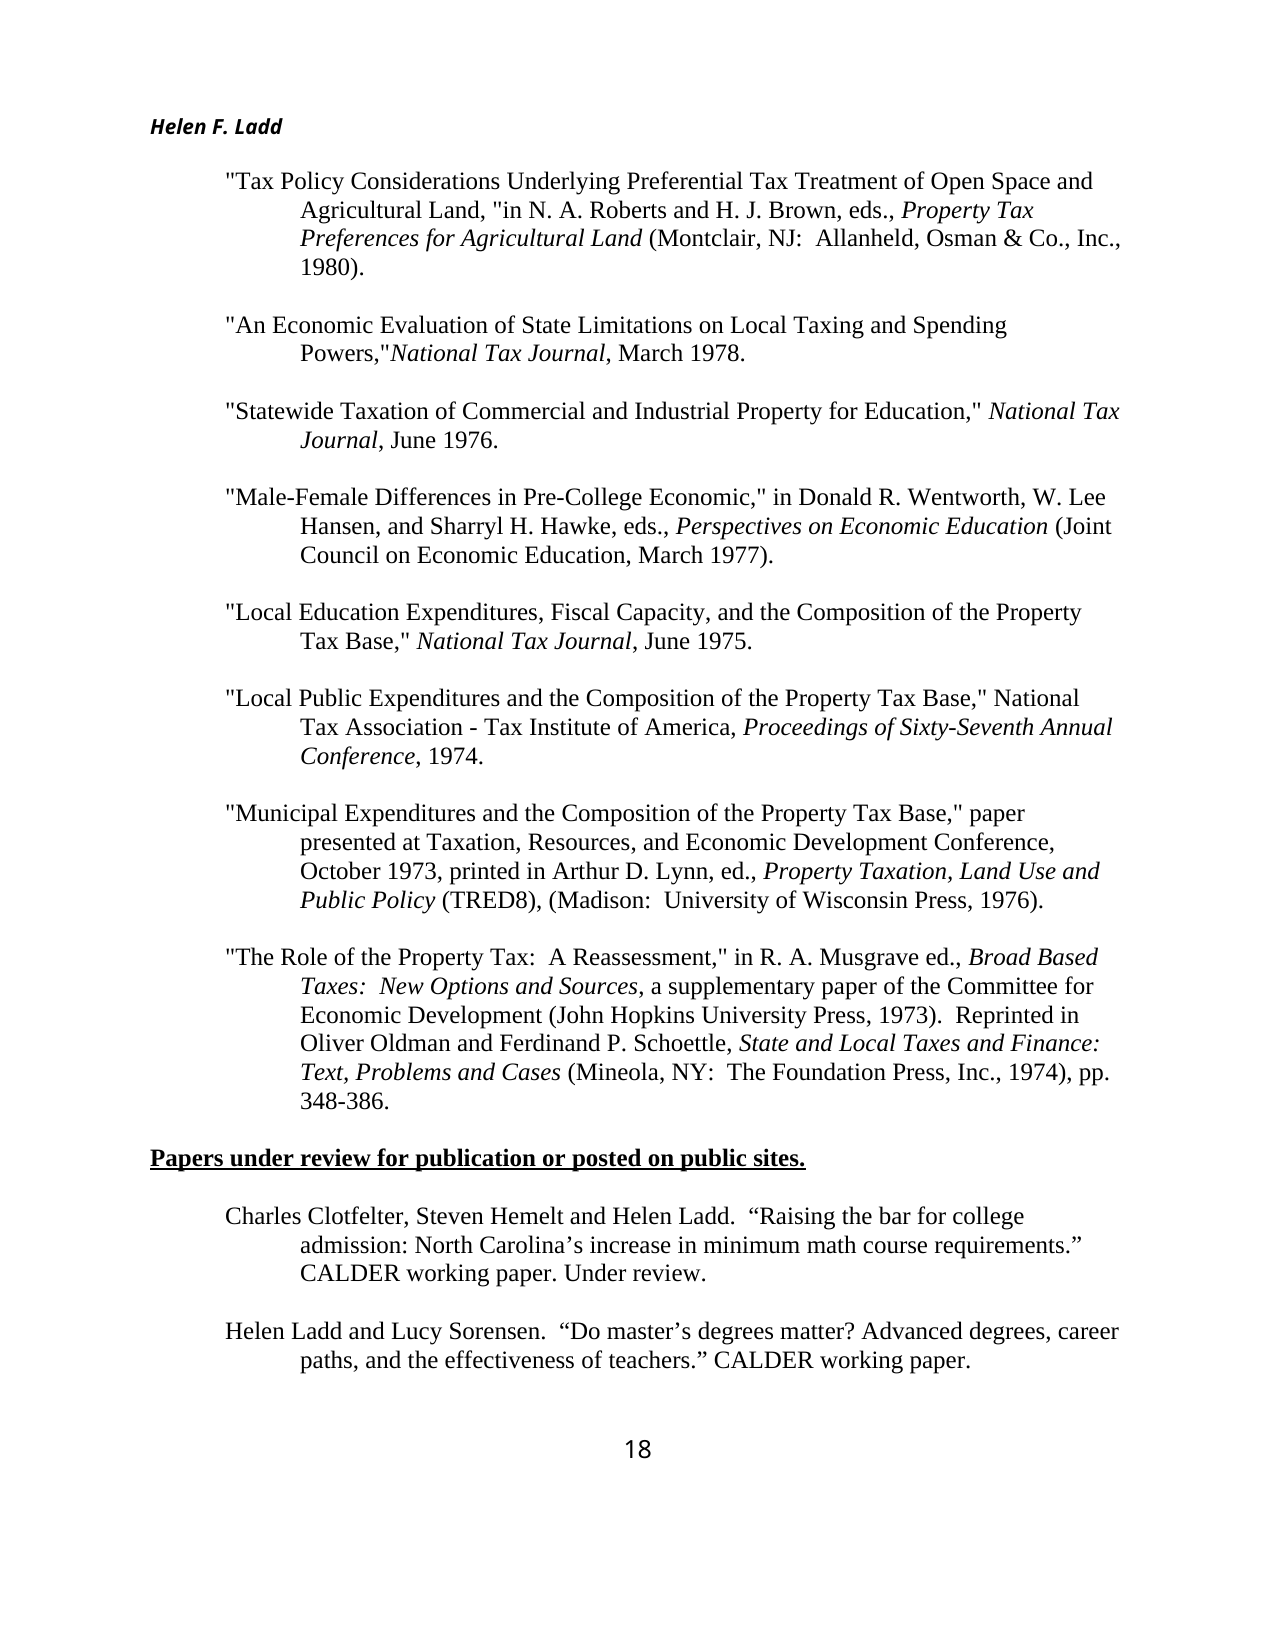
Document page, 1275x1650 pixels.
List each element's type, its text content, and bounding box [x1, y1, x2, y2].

text "An Economic Evaluation of State Limitations on Local Taxing and Spending Powers,"National Tax Journal, March 1978. [225, 310, 1125, 367]
text Charles Clotfelter, Steven Hemelt and Helen Ladd. “Raising the bar for college admission: North Carolina’s increase in minimum math course requirements.” CALDER working paper. Under review. [225, 1201, 1125, 1287]
text "Statewide Taxation of Commercial and Industrial Property for Education," National Tax Journal, June 1976. [225, 396, 1125, 453]
text "The Role of the Property Tax: A Reassessment," in R. A. Musgrave ed., Broad Based Taxes: New Options and Sources, a supplementary paper of the Committee for Economic Development (John Hopkins University Press, 1973). Reprinted in Oliver Oldman and Ferdinand P. Schoettle, State and Local Taxes and Finance: Text, Problems and Cases (Mineola, NY: The Foundation Press, Inc., 1974), pp. 348-386. [225, 942, 1125, 1115]
text "Local Public Expenditures and the Composition of the Property Tax Base," National Tax Association - Tax Institute of America, Proceedings of Sixty-Seventh Annual Conference, 1974. [225, 683, 1125, 770]
text "Municipal Expenditures and the Composition of the Property Tax Base," paper presented at Taxation, Resources, and Economic Development Conference, October 1973, printed in Arthur D. Lynn, ed., Property Taxation, Land Use and Public Policy (TRED8), (Madison: University of Wisconsin Press, 1976). [225, 798, 1125, 913]
text Papers under review for publication or posted on public sites. [150, 1143, 1125, 1172]
text Helen Ladd and Lucy Sorensen. “Do master’s degrees matter? Advanced degrees, career paths, and the effectiveness of teachers.” CALDER working paper. [225, 1316, 1125, 1373]
text "Tax Policy Considerations Underlying Preferential Tax Treatment of Open Space and Agricultural Land, "in N. A. Roberts and H. J. Brown, eds., Property Tax Preferences for Agricultural Land (Montclair, NJ: Allanheld, Osman & Co., Inc., 1980). [225, 166, 1125, 281]
text "Local Education Expenditures, Fiscal Capacity, and the Composition of the Property Tax Base," National Tax Journal, June 1975. [225, 597, 1125, 655]
text "Male-Female Differences in Pre-College Economic," in Donald R. Wentworth, W. Lee Hansen, and Sharryl H. Hawke, eds., Perspectives on Economic Education (Joint Council on Economic Education, March 1977). [225, 482, 1125, 568]
